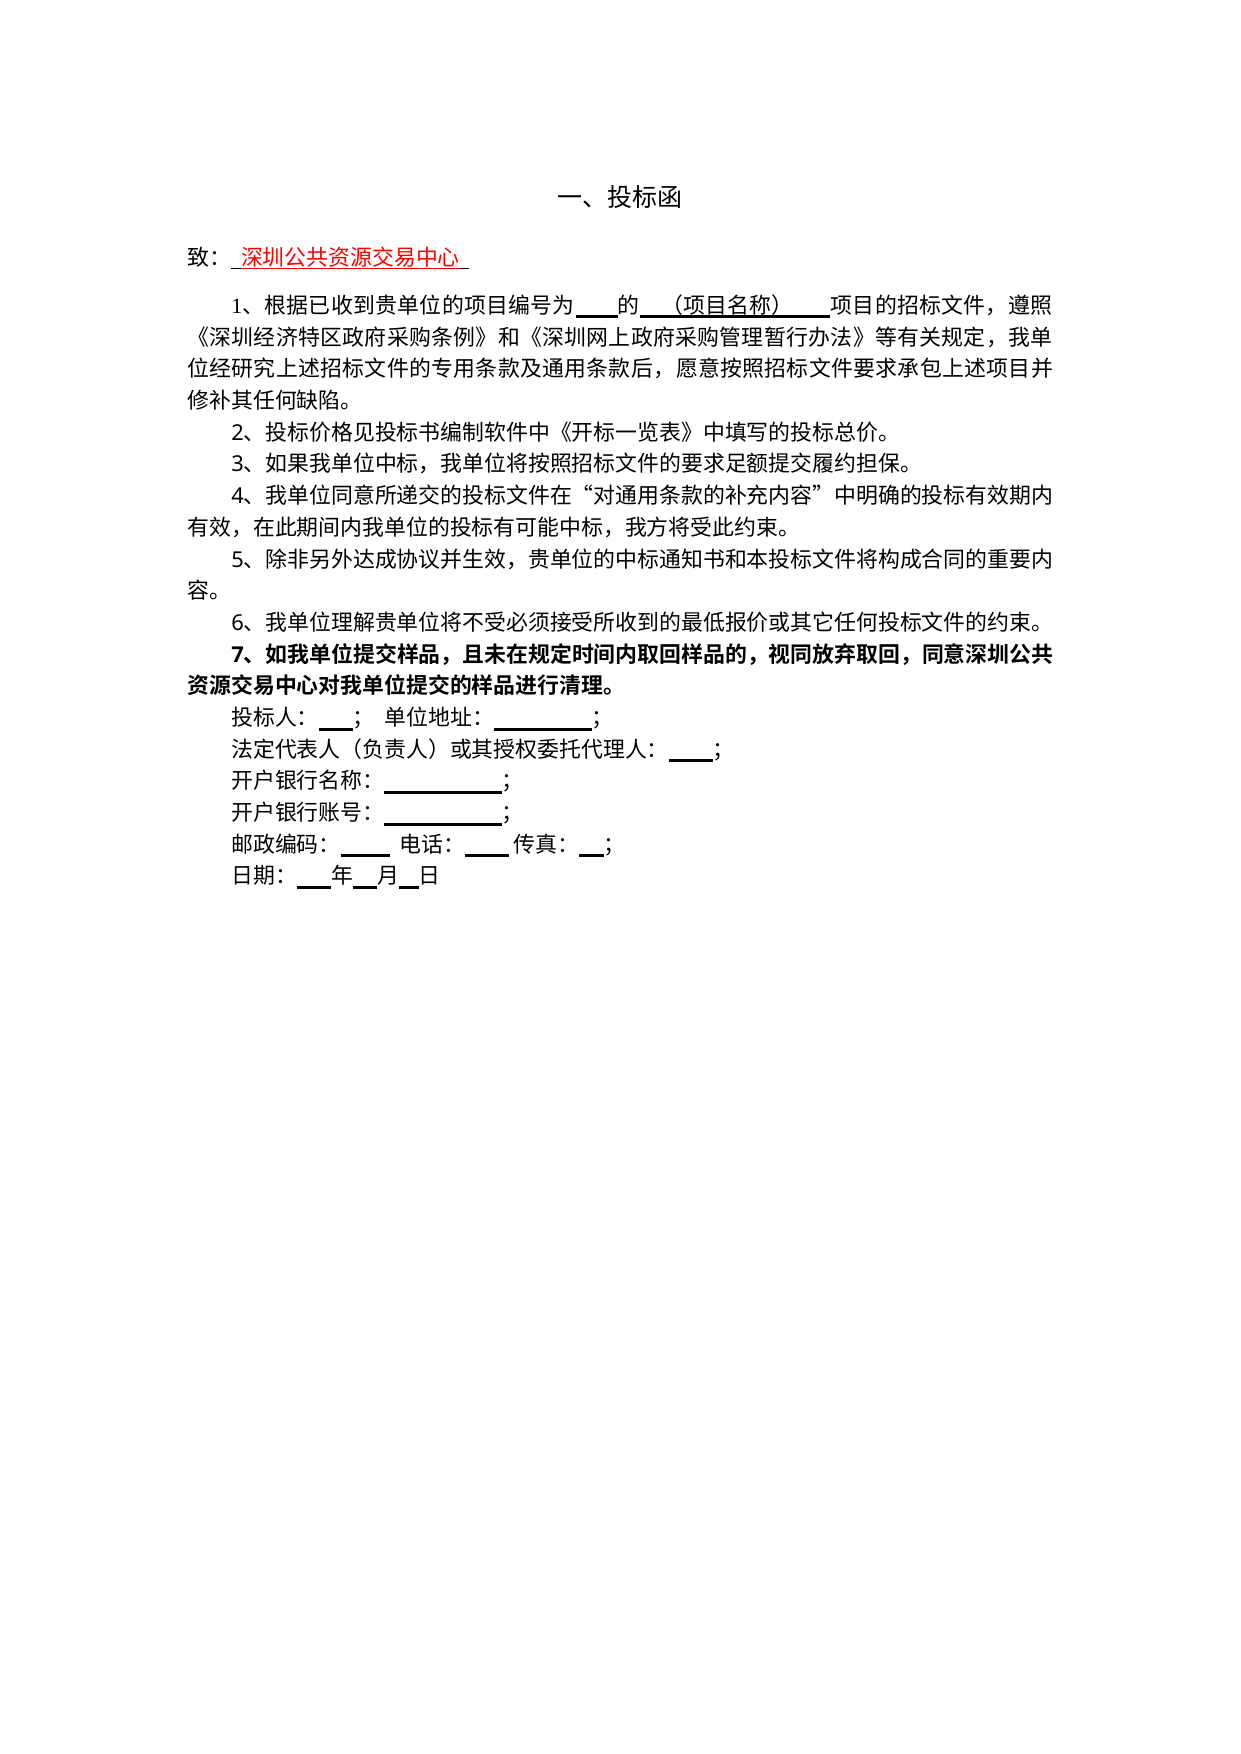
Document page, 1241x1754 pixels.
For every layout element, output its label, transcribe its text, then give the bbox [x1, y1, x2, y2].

text 致： 深圳公共资源交易中心 [187, 240, 1053, 272]
text 2、投标价格见投标书编制软件中《开标一览表》中填写的投标总价。 [187, 414, 1053, 446]
subtitle 一、投标函 [187, 177, 1053, 213]
text 7、如我单位提交样品，且未在规定时间内取回样品的，视同放弃取回，同意深圳公共资源交易中心对我单位提交的样品进行清理。 [187, 637, 1053, 700]
text 法定代表人（负责人）或其授权委托代理人： ； [187, 732, 1053, 763]
text 1、根据已收到贵单位的项目编号为 的 （项目名称） 项目的招标文件，遵照《深圳经济特区政府采购条例》和《深圳网上政府采购管理暂行办法》等有关规定，我单位经研究上述招标文件的专用条款及通用条款后，愿意按照招标文件要求承包上述项目并修补其任何缺陷。 [187, 288, 1053, 414]
text 投标人： ； 单位地址： ； [187, 700, 1053, 732]
text 6、我单位理解贵单位将不受必须接受所收到的最低报价或其它任何投标文件的约束。 [187, 605, 1053, 637]
text 开户银行账号： ； [187, 795, 1053, 827]
text 4、我单位同意所递交的投标文件在“对通用条款的补充内容”中明确的投标有效期内有效，在此期间内我单位的投标有可能中标，我方将受此约束。 [187, 478, 1053, 542]
text 开户银行名称： ； [187, 763, 1053, 795]
text 日期： 年 月 日 [187, 858, 1053, 890]
text 邮政编码： 电话： 传真： ； [187, 827, 1053, 858]
text 3、如果我单位中标，我单位将按照招标文件的要求足额提交履约担保。 [187, 446, 1053, 478]
text 5、除非另外达成协议并生效，贵单位的中标通知书和本投标文件将构成合同的重要内容。 [187, 542, 1053, 605]
